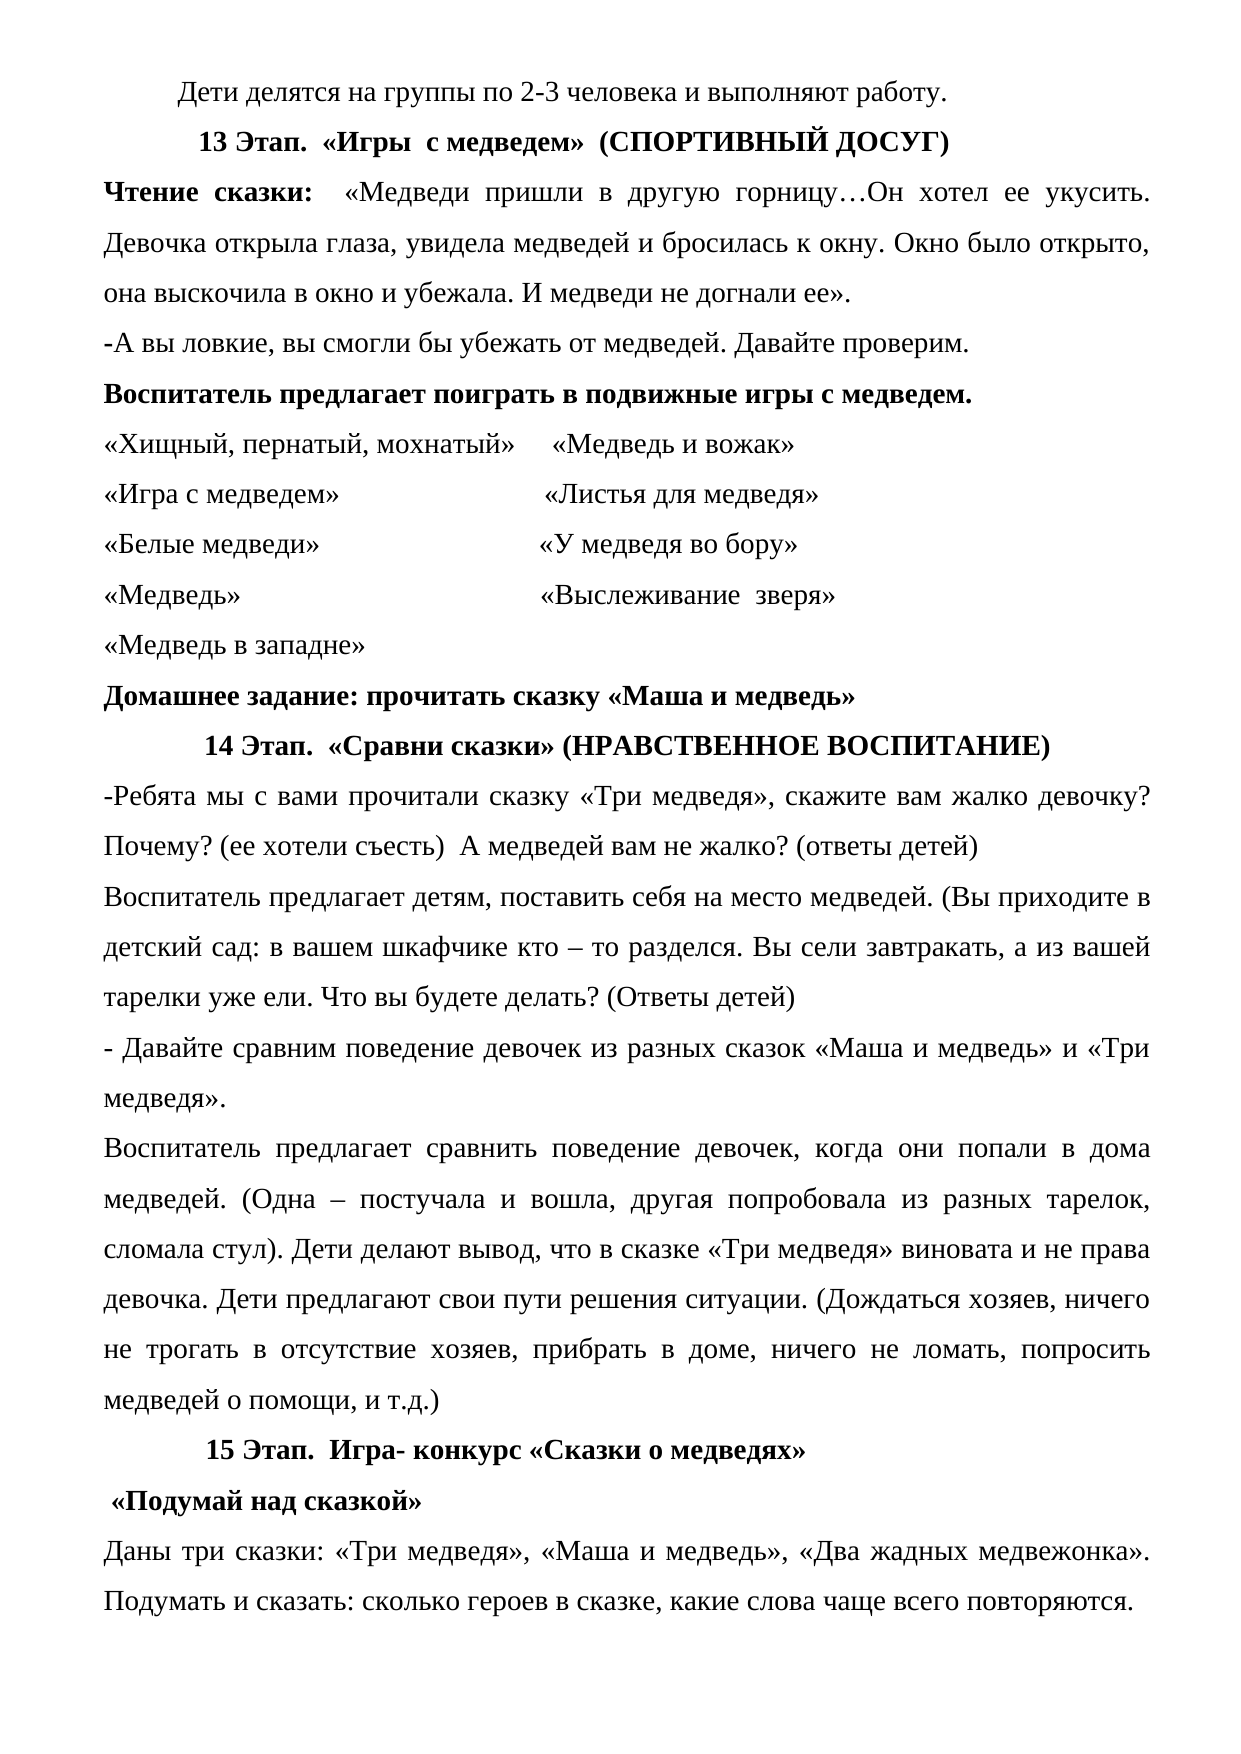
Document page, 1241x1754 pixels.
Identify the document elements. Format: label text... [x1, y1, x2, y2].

text «Игра с медведем» «Листья для медведя» [103, 476, 1152, 510]
text - Давайте сравним поведение девочек из разных сказок «Маша и медведь» и «Три медведя». [103, 1030, 1152, 1114]
text 13 Этап. «Игры с медведем» (СПОРТИВНЫЙ ДОСУГ) [103, 124, 1152, 158]
text Дети делятся на группы по 2-3 человека и выполняют работу. [177, 74, 1152, 107]
text -А вы ловкие, вы смогли бы убежать от медведей. Давайте проверим. [103, 325, 1152, 359]
text Чтение сказки: «Медведи пришли в другую горницу…Он хотел ее укусить. Девочка открыла глаза, увидела медведей и бросилась к окну. Окно было открыто, она выскочила в окно и убежала. И медведи не догнали ее». [103, 174, 1152, 309]
text «Белые медведи» «У медведя во бору» [103, 527, 1152, 560]
text Воспитатель предлагает детям, поставить себя на место медведей. (Вы приходите в детский сад: в вашем шкафчике кто – то разделся. Вы сели завтракать, а из вашей тарелки уже ели. Что вы будете делать? (Ответы детей) [103, 879, 1152, 1013]
text Воспитатель предлагает поиграть в подвижные игры с медведем. [103, 376, 1152, 409]
text Домашнее задание: прочитать сказку «Маша и медведь» [103, 678, 1152, 711]
text 15 Этап. Игра- конкурс «Сказки о медведях» [103, 1432, 1152, 1466]
text Даны три сказки: «Три медведя», «Маша и медведь», «Два жадных медвежонка». Подумать и сказать: сколько героев в сказке, какие слова чаще всего повторяются. [103, 1533, 1152, 1617]
text «Медведь» «Выслеживание зверя» [103, 577, 1152, 611]
text «Медведь в западне» [103, 627, 1152, 661]
text -Ребята мы с вами прочитали сказку «Три медведя», скажите вам жалко девочку? Почему? (ее хотели съесть) А медведей вам не жалко? (ответы детей) [103, 778, 1152, 862]
text Воспитатель предлагает сравнить поведение девочек, когда они попали в дома медведей. (Одна – постучала и вошла, другая попробовала из разных тарелок, сломала стул). Дети делают вывод, что в сказке «Три медведя» виновата и не права девочка. Дети предлагают свои пути решения ситуации. (Дождаться хозяев, ничего не трогать в отсутствие хозяев, прибрать в доме, ничего не ломать, попросить медведей о помощи, и т.д.) [103, 1130, 1152, 1416]
text «Подумай над сказкой» [103, 1483, 1152, 1516]
text 14 Этап. «Сравни сказки» (НРАВСТВЕННОЕ ВОСПИТАНИЕ) [103, 728, 1152, 761]
text «Хищный, пернатый, мохнатый» «Медведь и вожак» [103, 426, 1152, 459]
